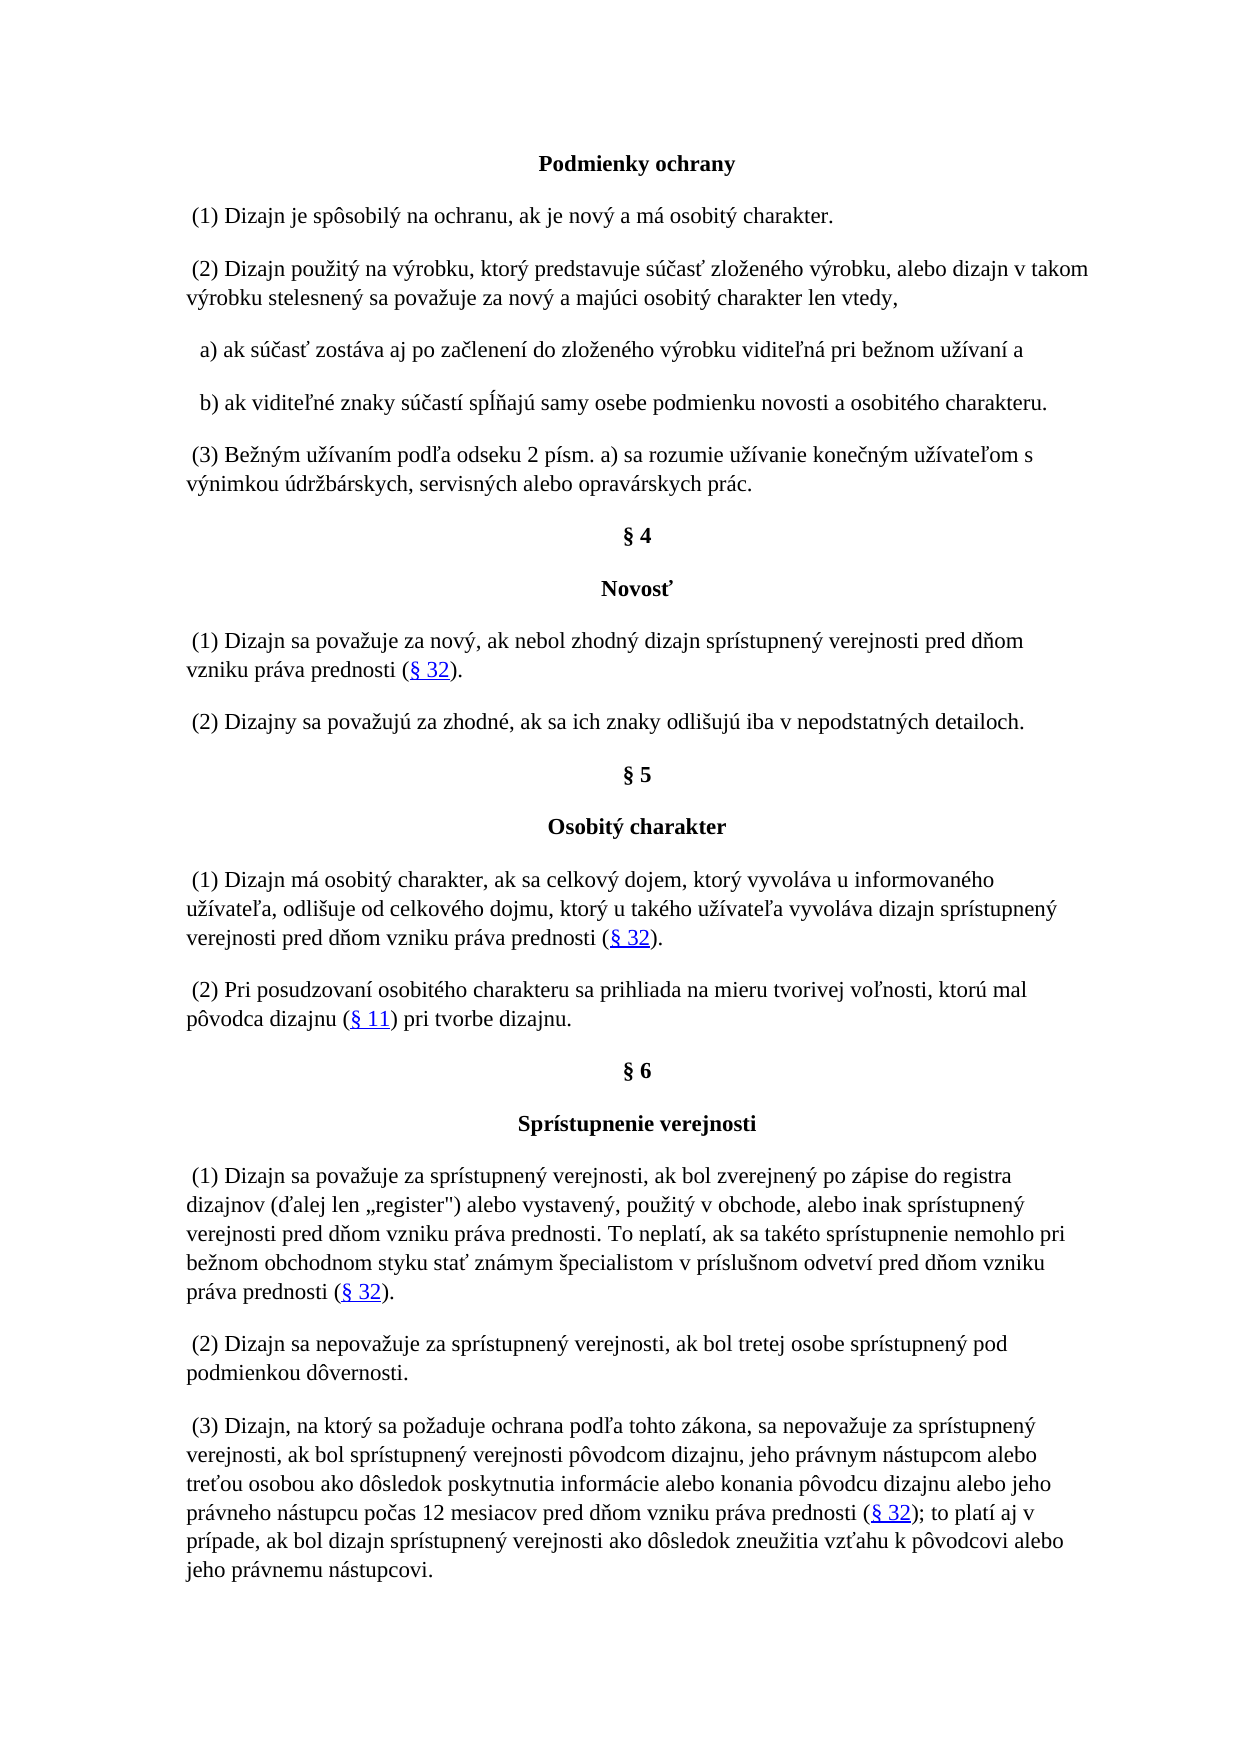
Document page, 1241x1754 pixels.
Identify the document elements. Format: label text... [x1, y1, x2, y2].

text Podmienky ochrany [178, 150, 1090, 176]
text (2) Pri posudzovaní osobitého charakteru sa prihliada na mieru tvorivej voľnosti, ktorú mal pôvodca dizajnu (§ 11) pri tvorbe dizajnu. [186, 976, 1090, 1031]
text § 5 [178, 761, 1090, 787]
text Sprístupnenie verejnosti [178, 1110, 1090, 1136]
text (1) Dizajn sa považuje za nový, ak nebol zhodný dizajn sprístupnený verejnosti pred dňom vzniku práva prednosti (§ 32). [186, 627, 1090, 682]
text (2) Dizajny sa považujú za zhodné, ak sa ich znaky odlišujú iba v nepodstatných detailoch. [186, 708, 1090, 735]
text b) ak viditeľné znaky súčastí spĺňajú samy osebe podmienku novosti a osobitého charakteru. [194, 388, 1090, 415]
text Osobitý charakter [178, 813, 1090, 839]
text (3) Bežným užívaním podľa odseku 2 písm. a) sa rozumie užívanie konečným užívateľom s výnimkou údržbárskych, servisných alebo opravárskych prác. [186, 441, 1090, 496]
text (1) Dizajn sa považuje za sprístupnený verejnosti, ak bol zverejnený po zápise do registra dizajnov (ďalej len „register") alebo vystavený, použitý v obchode, alebo inak sprístupnený verejnosti pred dňom vzniku práva prednosti. To neplatí, ak sa takéto sprístupnenie nemohlo pri bežnom obchodnom styku stať známym špecialistom v príslušnom odvetví pred dňom vzniku práva prednosti (§ 32). [186, 1162, 1090, 1304]
text (2) Dizajn sa nepovažuje za sprístupnený verejnosti, ak bol tretej osobe sprístupnený pod podmienkou dôvernosti. [186, 1330, 1090, 1386]
text (3) Dizajn, na ktorý sa požaduje ochrana podľa tohto zákona, sa nepovažuje za sprístupnený verejnosti, ak bol sprístupnený verejnosti pôvodcom dizajnu, jeho právnym nástupcom alebo treťou osobou ako dôsledok poskytnutia informácie alebo konania pôvodcu dizajnu alebo jeho právneho nástupcu počas 12 mesiacov pred dňom vzniku práva prednosti (§ 32); to platí aj v prípade, ak bol dizajn sprístupnený verejnosti ako dôsledok zneužitia vzťahu k pôvodcovi alebo jeho právnemu nástupcovi. [186, 1412, 1090, 1583]
text § 4 [178, 522, 1090, 549]
text a) ak súčasť zostáva aj po začlenení do zloženého výrobku viditeľná pri bežnom užívaní a [194, 336, 1090, 362]
text (1) Dizajn je spôsobilý na ochranu, ak je nový a má osobitý charakter. [186, 202, 1090, 229]
text Novosť [178, 575, 1090, 601]
text § 6 [178, 1057, 1090, 1084]
text (1) Dizajn má osobitý charakter, ak sa celkový dojem, ktorý vyvoláva u informovaného užívateľa, odlišuje od celkového dojmu, ktorý u takého užívateľa vyvoláva dizajn sprístupnený verejnosti pred dňom vzniku práva prednosti (§ 32). [186, 866, 1090, 950]
text (2) Dizajn použitý na výrobku, ktorý predstavuje súčasť zloženého výrobku, alebo dizajn v takom výrobku stelesnený sa považuje za nový a majúci osobitý charakter len vtedy, [186, 255, 1090, 310]
